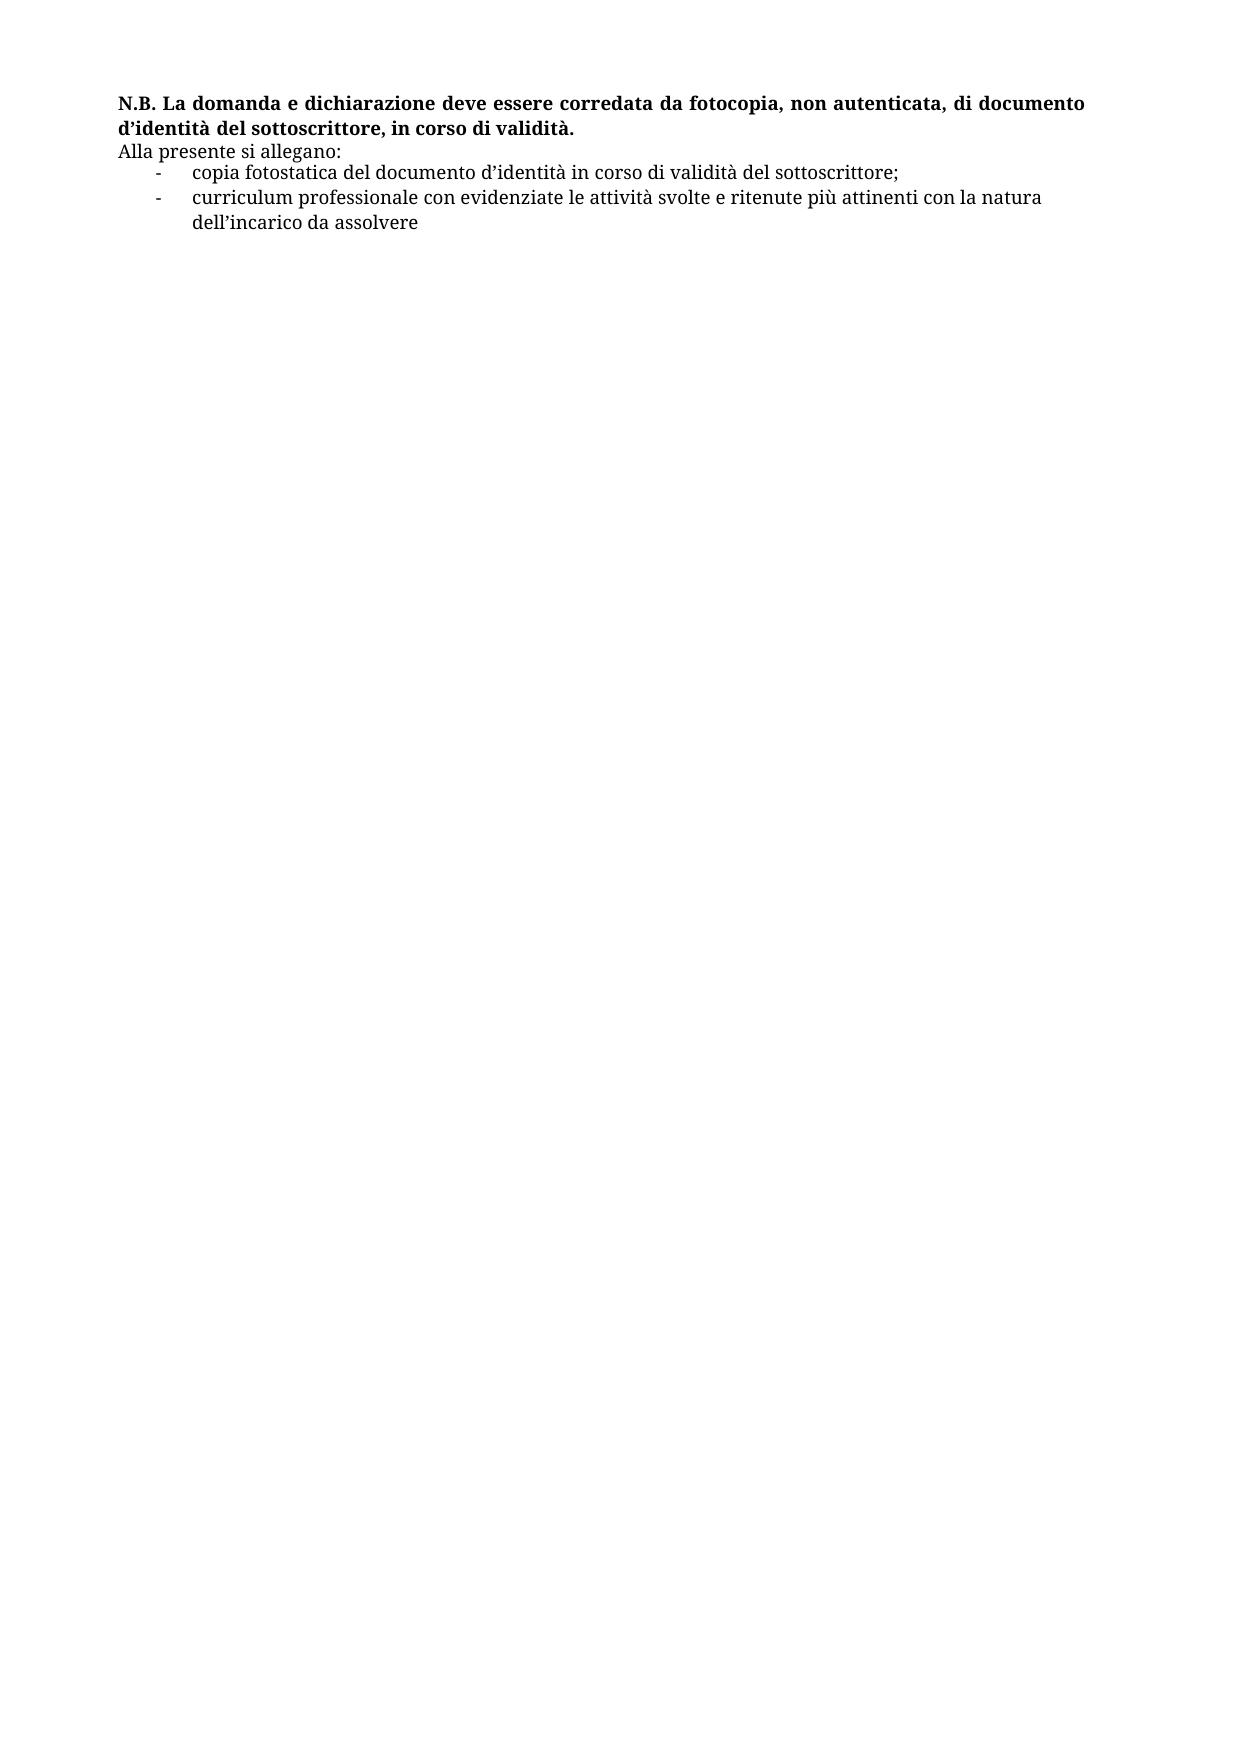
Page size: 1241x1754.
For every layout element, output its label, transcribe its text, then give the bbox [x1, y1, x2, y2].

text N.B. La domanda e dichiarazione deve essere corredata da fotocopia, non autenticata, di documento d’identità del sottoscrittore, in corso di validità. [118, 90, 1155, 141]
list copia fotostatica del documento d’identità in corso di validità del sottoscrittore; [155, 162, 1155, 184]
list curriculum professionale con evidenziate le attività svolte e ritenute più attinenti con la natura dell’incarico da assolvere [155, 184, 1155, 235]
text Alla presente si allegano: [118, 141, 1155, 162]
